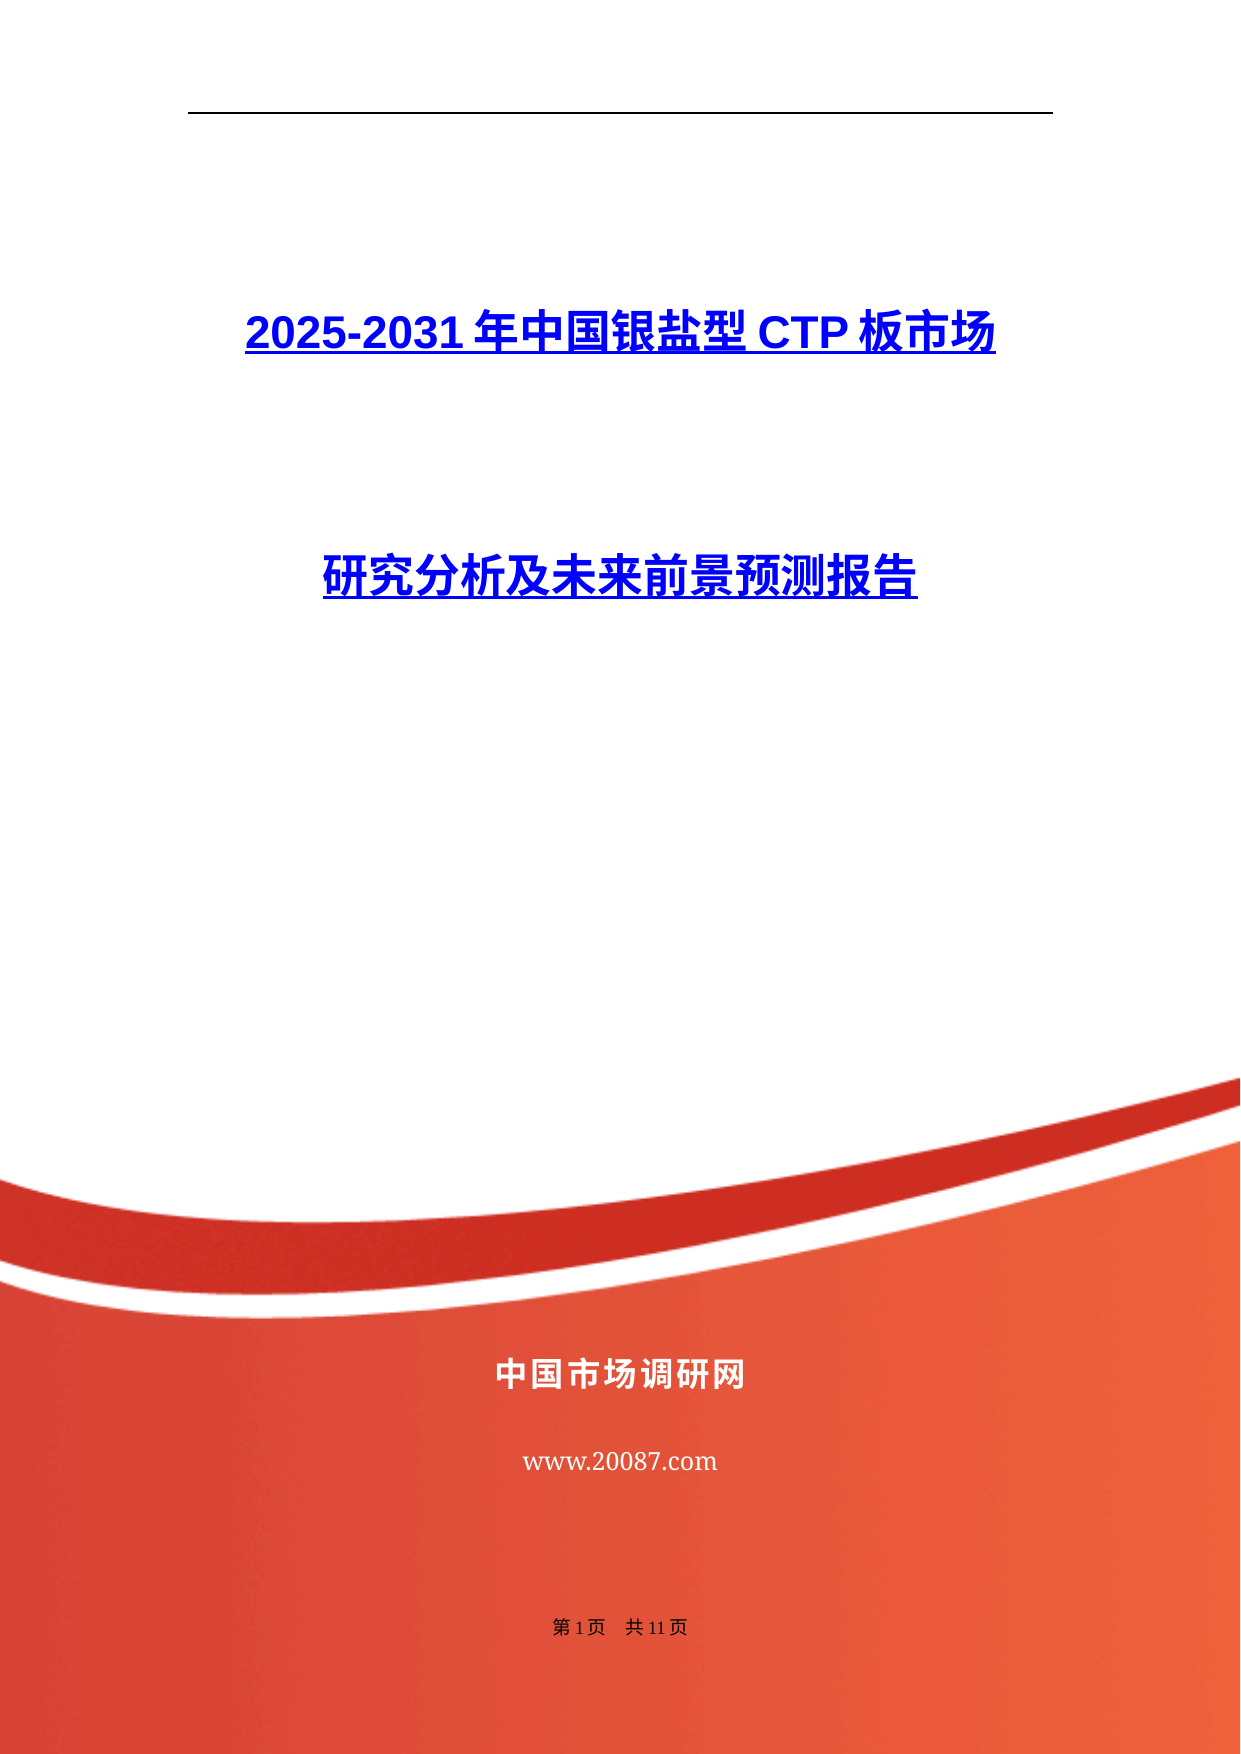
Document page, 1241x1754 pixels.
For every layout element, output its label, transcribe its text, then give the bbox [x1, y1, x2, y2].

subtitle 中国市场调研网 [187, 1339, 1053, 1404]
picture [0, 1006, 1241, 1754]
table_header 2025-2031年中国银盐型CTP板市场研究分析及未来前景预测报告 [188, 207, 1053, 773]
text www.20087.com [187, 1428, 1053, 1493]
